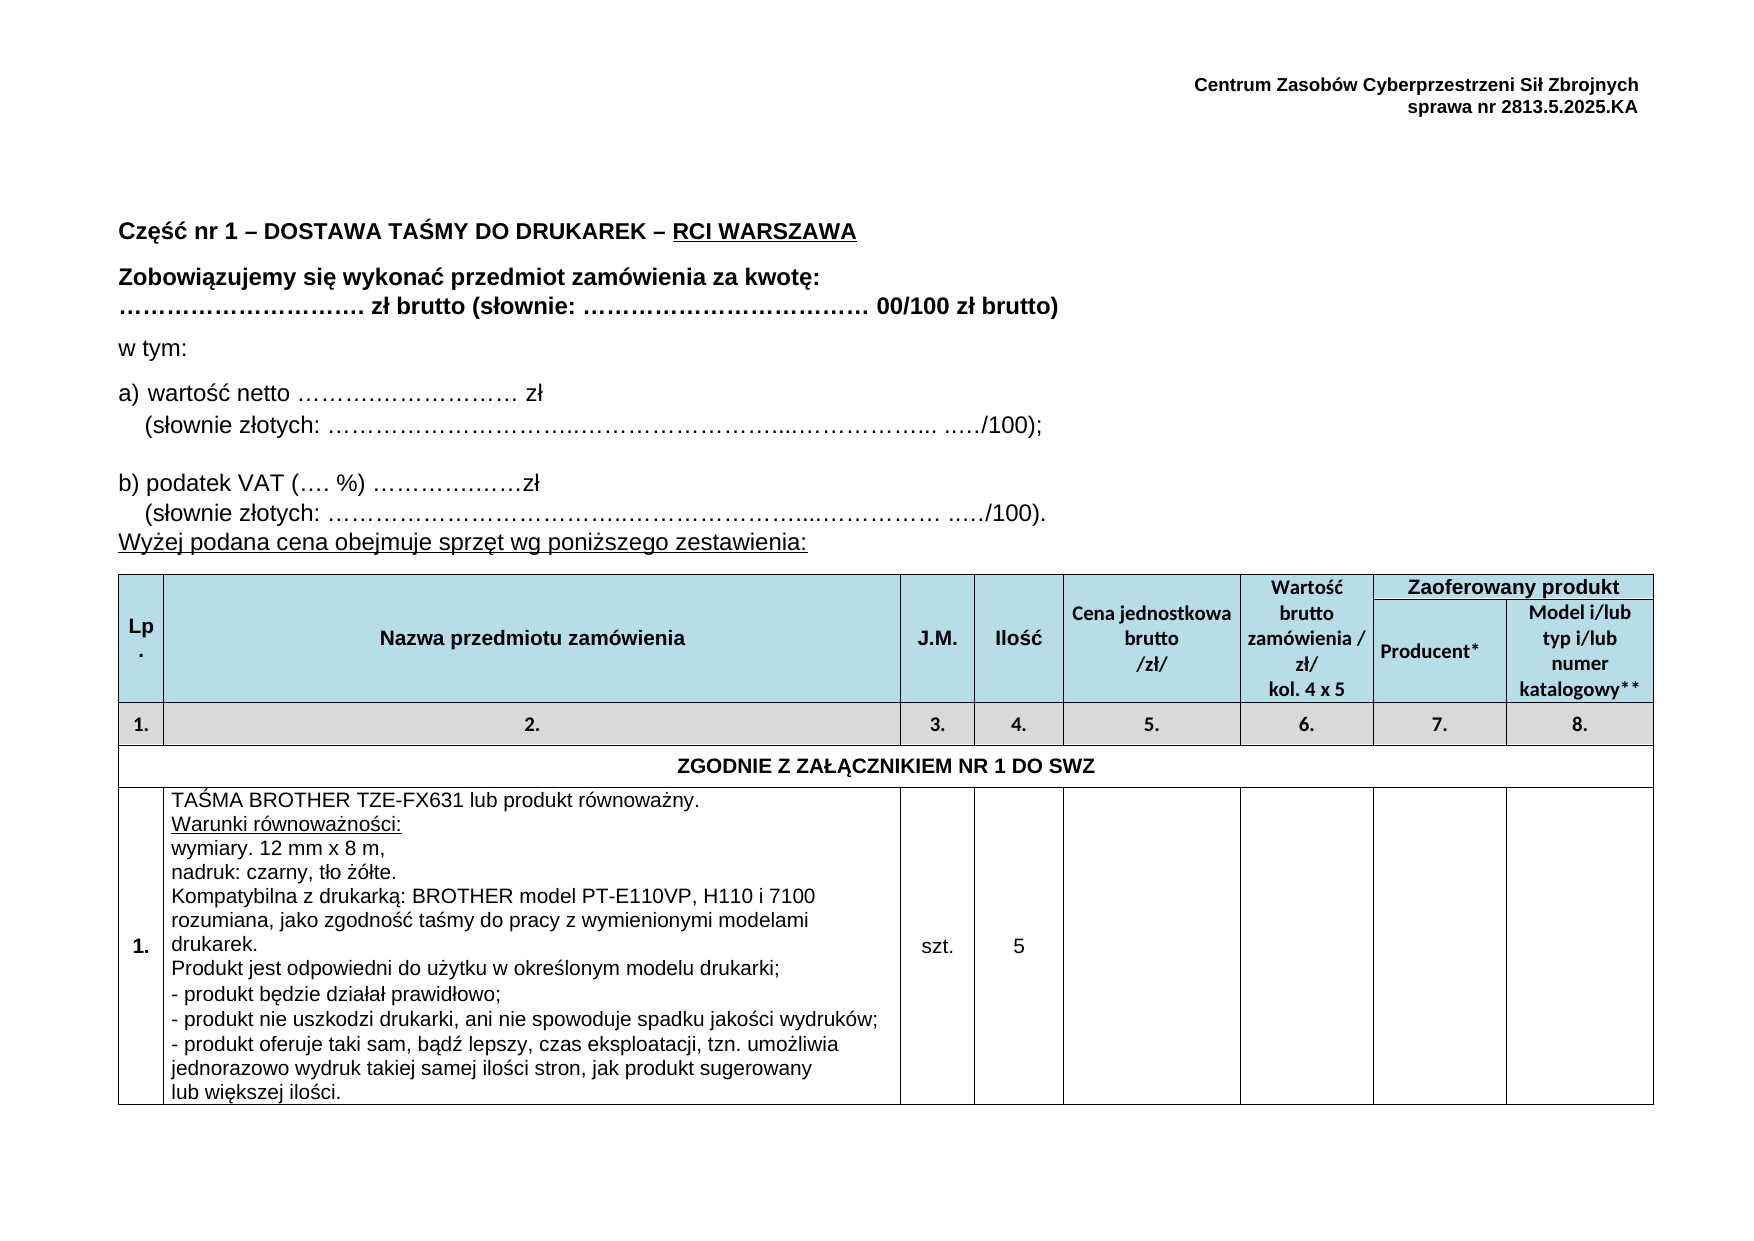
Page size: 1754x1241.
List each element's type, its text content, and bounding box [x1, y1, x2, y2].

table_header Lp. [119, 575, 163, 702]
table_header Cena jednostkowa brutto /zł/ [1064, 575, 1240, 702]
text (słownie złotych: ………………………………..…………………....…………… ..…/100). [118, 498, 1639, 526]
table_cell 7. [1374, 703, 1506, 744]
table_cell 2. [164, 703, 900, 744]
table_cell 5 [975, 788, 1063, 1104]
table_cell [1241, 788, 1373, 1104]
table_header Ilość [975, 575, 1063, 702]
table_cell Producent* [1374, 600, 1506, 702]
table_cell 8. [1507, 703, 1653, 744]
table_header J.M. [901, 575, 974, 702]
text w tym: [118, 333, 1639, 361]
text b) podatek VAT (…. %) ………….……zł [118, 469, 1639, 497]
table_cell [1064, 788, 1240, 1104]
table_cell Model i/lub typ i/lub numer katalogowy** [1507, 600, 1653, 702]
table_header Wartość brutto zamówienia /zł/ kol. 4 x 5 [1241, 575, 1373, 702]
table_cell 3. [901, 703, 974, 744]
text Zobowiązujemy się wykonać przedmiot zamówienia za kwotę: [118, 263, 1639, 290]
text Wyżej podana cena obejmuje sprzęt wg poniższego zestawienia: [118, 528, 1639, 555]
table_cell 5. [1064, 703, 1240, 744]
list wartość netto ……….……………… zł [118, 379, 1639, 407]
table_cell [1374, 788, 1506, 1104]
text (słownie złotych: …………………………..……………………....……………... ..…/100); [118, 411, 1639, 439]
table_cell TAŚMA BROTHER TZE-FX631 lub produkt równoważny. Warunki równoważności: wymiary. 12 mm x 8 m, nadruk: czarny, tło żółte. Kompatybilna z drukarką: BROTHER model PT-E110VP, H110 i 7100 rozumiana, jako zgodność taśmy do pracy z wymienionymi modelami drukarek. Produkt jest odpowiedni do użytku w określonym modelu drukarki; - produkt będzie działał prawidłowo; - produkt nie uszkodzi drukarki, ani nie spowoduje spadku jakości wydruków; - produkt oferuje taki sam, bądź lepszy, czas eksploatacji, tzn. umożliwia jednorazowo wydruk takiej samej ilości stron, jak produkt sugerowany lub większej ilości. [164, 788, 900, 1104]
table_cell 6. [1241, 703, 1373, 744]
text Część nr 1 – DOSTAWA TAŚMY DO DRUKAREK – RCI WARSZAWA [118, 217, 1639, 244]
table_cell 4. [975, 703, 1063, 744]
table_cell 1. [119, 788, 163, 1104]
table_cell ZGODNIE Z ZAŁĄCZNIKIEM NR 1 DO SWZ [119, 746, 1653, 787]
text …………………………. zł brutto (słownie: ……………………………… 00/100 zł brutto) [118, 292, 1639, 319]
table_cell 1. [119, 703, 163, 744]
table_header Nazwa przedmiotu zamówienia [164, 575, 900, 702]
table_header Zaoferowany produkt [1374, 575, 1653, 598]
table_cell [1507, 788, 1653, 1104]
table_cell szt. [901, 788, 974, 1104]
